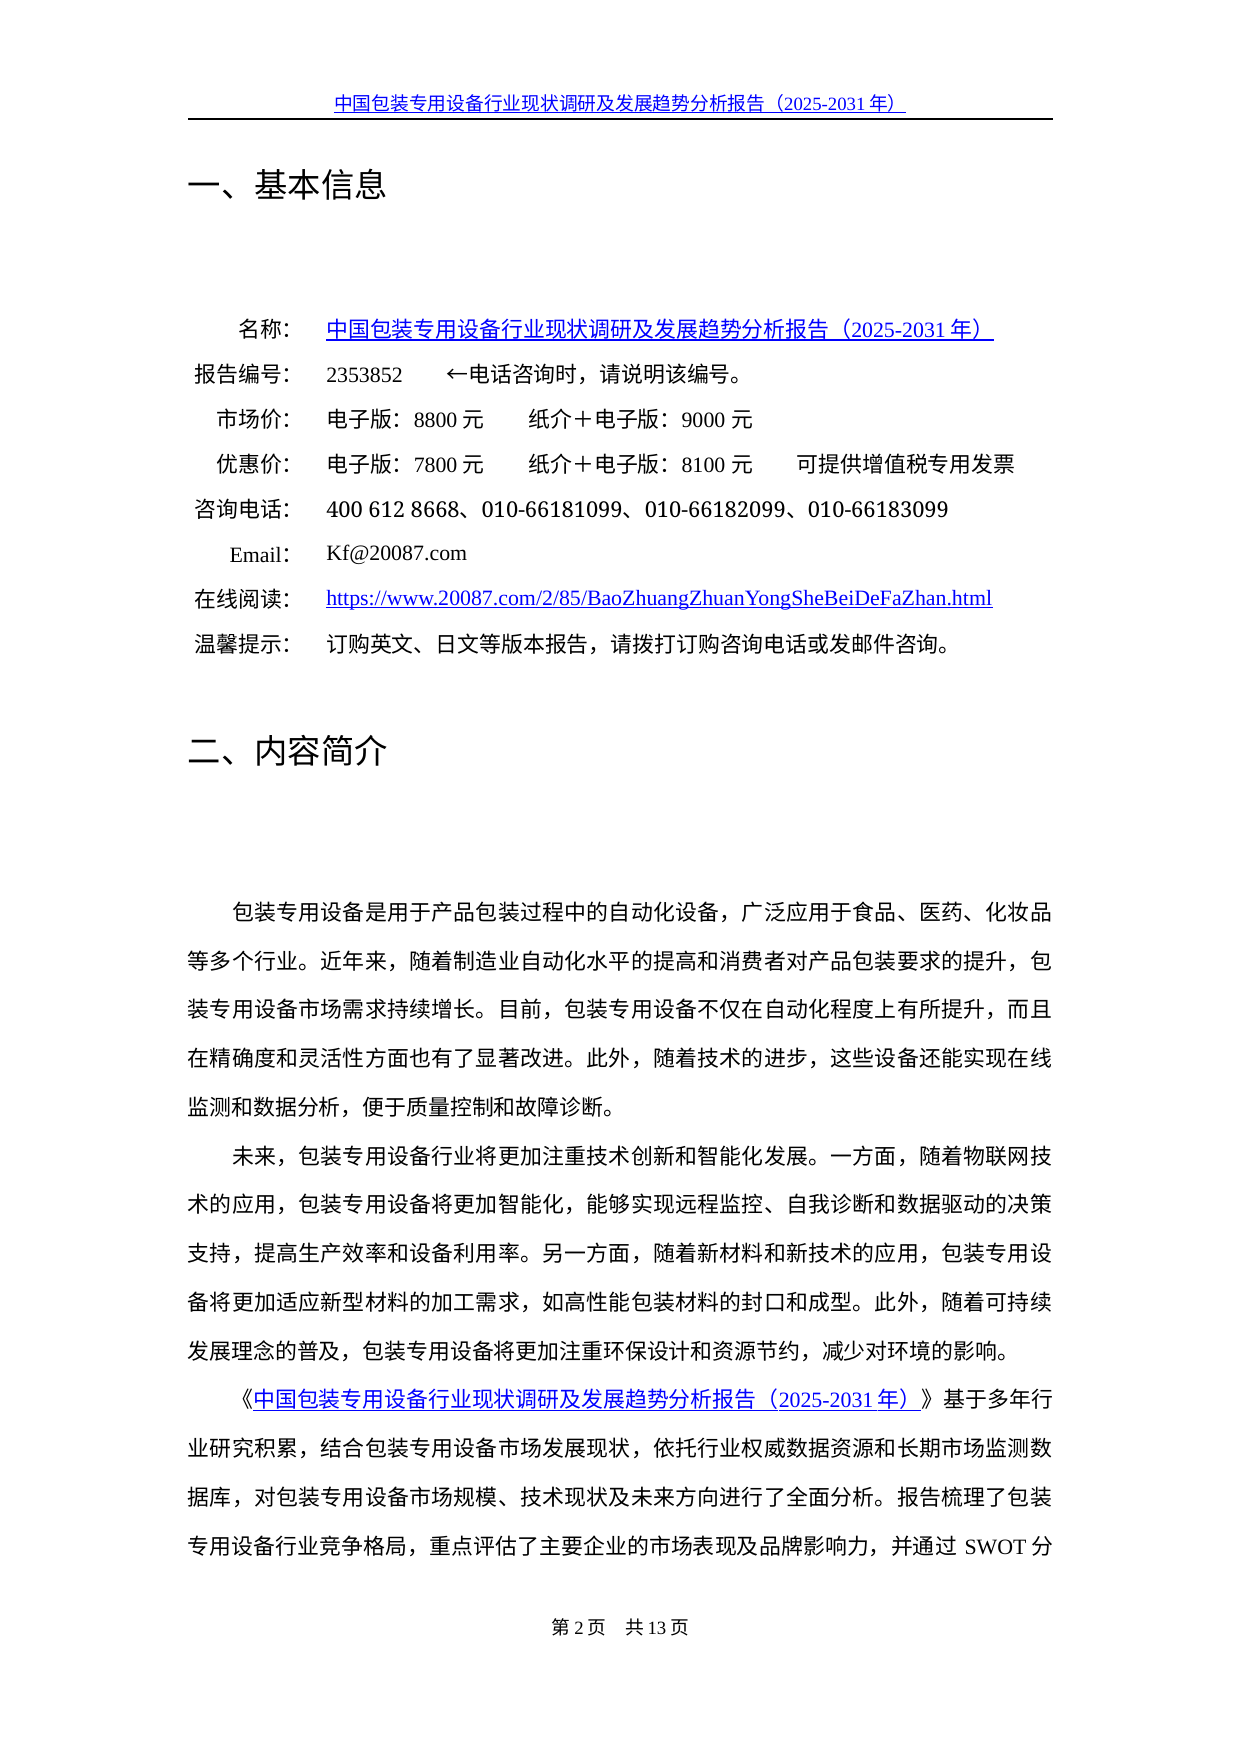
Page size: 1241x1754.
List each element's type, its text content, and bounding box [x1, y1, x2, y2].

title 二、内容简介 [187, 717, 1053, 782]
table_cell 400 612 8668、010-66181099、010-66182099、010-66183099 [315, 492, 1073, 537]
table_cell 在线阅读： [167, 582, 315, 627]
table_cell 温馨提示： [167, 627, 315, 672]
table_cell Email： [167, 537, 315, 582]
table_cell 订购英文、日文等版本报告，请拨打订购咨询电话或发邮件咨询。 [315, 627, 1073, 672]
table_cell 报告编号： [167, 357, 315, 402]
table_cell 2353852 ←电话咨询时，请说明该编号。 [315, 357, 1073, 402]
table_header 中国包装专用设备行业现状调研及发展趋势分析报告（2025-2031年） [315, 312, 1073, 357]
title 一、基本信息 [187, 150, 1053, 215]
table_cell [315, 582, 1073, 627]
table_cell 电子版：7800 元 纸介＋电子版：8100 元 可提供增值税专用发票 [315, 447, 1073, 492]
table_cell Kf@20087.com [315, 537, 1073, 582]
table_cell 电子版：8800 元 纸介＋电子版：9000 元 [315, 402, 1073, 447]
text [187, 894, 1053, 1561]
table_cell 市场价： [167, 402, 315, 447]
table_cell 咨询电话： [167, 492, 315, 537]
table_header 名称： [167, 312, 315, 357]
table_cell 优惠价： [167, 447, 315, 492]
